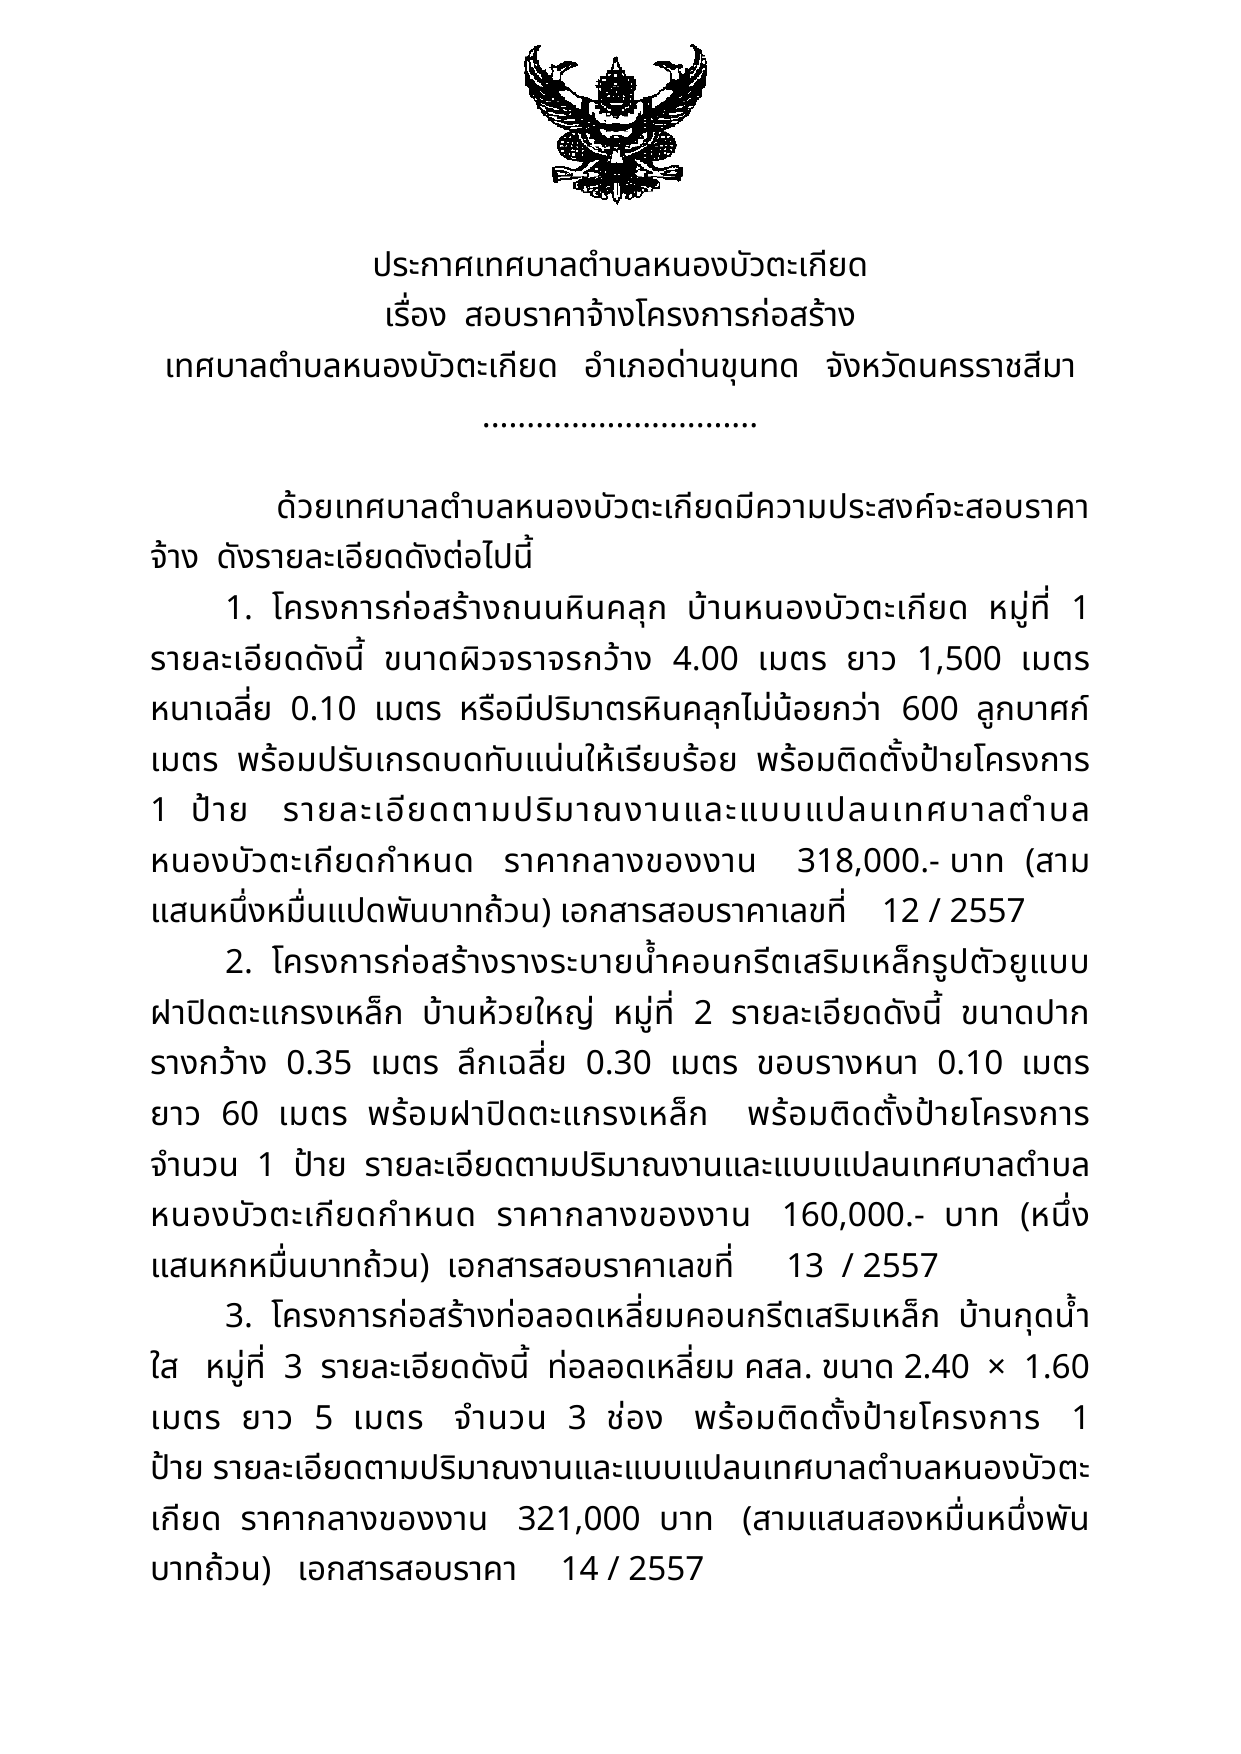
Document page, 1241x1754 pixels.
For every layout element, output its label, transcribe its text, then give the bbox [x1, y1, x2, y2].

picture [521, 42, 710, 207]
text 3. โครงการก่อสร้างท่อลอดเหลี่ยมคอนกรีตเสริมเหล็ก บ้านกุดน้ำใส หมู่ที่ 3 รายละเอียดดังนี้ ท่อลอดเหลี่ยม คสล. ขนาด 2.40 × 1.60 เมตร ยาว 5 เมตร จำนวน 3 ช่อง พร้อมติดตั้งป้ายโครงการ 1 ป้าย รายละเอียดตามปริมาณงานและแบบแปลนเทศบาลตำบลหนองบัวตะเกียด ราคากลางของงาน 321,000 บาท (สามแสนสองหมื่นหนึ่งพันบาทถ้วน) เอกสารสอบราคา 14 / 2557 [150, 1292, 1090, 1596]
text 1. โครงการก่อสร้างถนนหินคลุก บ้านหนองบัวตะเกียด หมู่ที่ 1 รายละเอียดดังนี้ ขนาดผิวจราจรกว้าง 4.00 เมตร ยาว 1,500 เมตร หนาเฉลี่ย 0.10 เมตร หรือมีปริมาตรหินคลุกไม่น้อยกว่า 600 ลูกบาศก์เมตร พร้อมปรับเกรดบดทับแน่นให้เรียบร้อย พร้อมติดตั้งป้ายโครงการ 1 ป้าย รายละเอียดตามปริมาณงานและแบบแปลนเทศบาลตำบลหนองบัวตะเกียดกำหนด ราคากลางของงาน 318,000.- บาท (สามแสนหนึ่งหมื่นแปดพันบาทถ้วน) เอกสารสอบราคาเลขที่ 12 / 2557 [150, 584, 1090, 938]
text ............................... [150, 392, 1090, 437]
text ประกาศเทศบาลตำบลหนองบัวตะเกียด [150, 241, 1090, 291]
text ด้วยเทศบาลตำบลหนองบัวตะเกียดมีความประสงค์จะสอบราคาจ้าง ดังรายละเอียดดังต่อไปนี้ [150, 483, 1090, 584]
text 2. โครงการก่อสร้างรางระบายน้ำคอนกรีตเสริมเหล็กรูปตัวยูแบบฝาปิดตะแกรงเหล็ก บ้านห้วยใหญ่ หมู่ที่ 2 รายละเอียดดังนี้ ขนาดปากรางกว้าง 0.35 เมตร ลึกเฉลี่ย 0.30 เมตร ขอบรางหนา 0.10 เมตร ยาว 60 เมตร พร้อมฝาปิดตะแกรงเหล็ก พร้อมติดตั้งป้ายโครงการจำนวน 1 ป้าย รายละเอียดตามปริมาณงานและแบบแปลนเทศบาลตำบลหนองบัวตะเกียดกำหนด ราคากลางของงาน 160,000.- บาท (หนึ่งแสนหกหมื่นบาทถ้วน) เอกสารสอบราคาเลขที่ 13 / 2557 [150, 938, 1090, 1292]
text เรื่อง สอบราคาจ้างโครงการก่อสร้าง [150, 291, 1090, 342]
text เทศบาลตำบลหนองบัวตะเกียด อำเภอด่านขุนทด จังหวัดนครราชสีมา [150, 342, 1090, 392]
